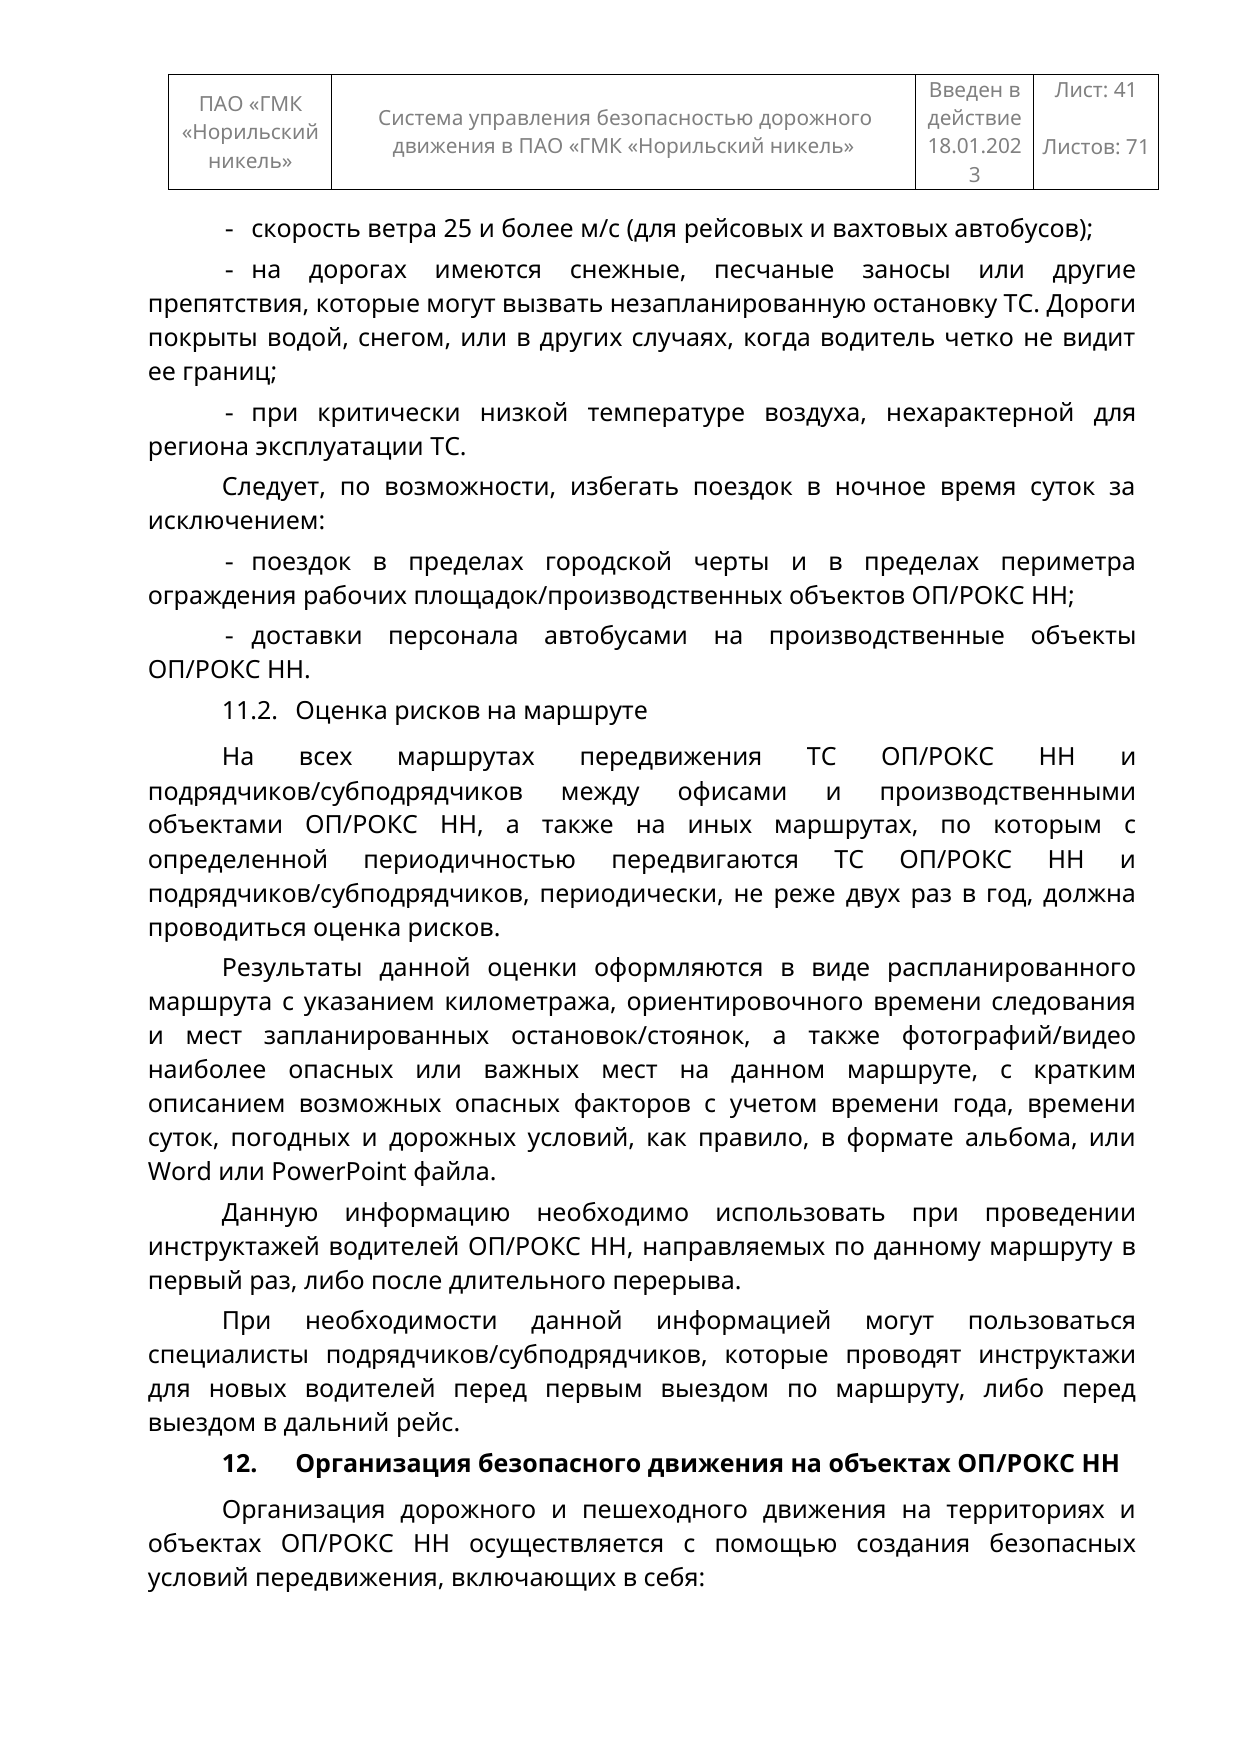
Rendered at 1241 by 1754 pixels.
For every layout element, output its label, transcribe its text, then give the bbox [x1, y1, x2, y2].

list поездок в пределах городской черты и в пределах периметра ограждения рабочих площадок/производственных объектов ОП/РОКС НН; [148, 543, 1137, 612]
subtitle Организация безопасного движения на объектах ОП/РОКС НН [148, 1445, 1137, 1479]
text Данную информацию необходимо использовать при проведении инструктажей водителей ОП/РОКС НН, направляемых по данному маршруту в первый раз, либо после длительного перерыва. [148, 1194, 1137, 1297]
list на дорогах имеются снежные, песчаные заносы или другие препятствия, которые могут вызвать незапланированную остановку ТС. Дороги покрыты водой, снегом, или в других случаях, когда водитель четко не видит ее границ; [148, 252, 1137, 388]
text На всех маршрутах передвижения ТС ОП/РОКС НН и подрядчиков/субподрядчиков между офисами и производственными объектами ОП/РОКС НН, а также на иных маршрутах, по которым с определенной периодичностью передвигаются ТС ОП/РОКС НН и подрядчиков/субподрядчиков, периодически, не реже двух раз в год, должна проводиться оценка рисков. [148, 739, 1137, 943]
list скорость ветра 25 и более м/с (для рейсовых и вахтовых автобусов); [148, 211, 1137, 245]
list доставки персонала автобусами на производственные объекты ОП/РОКС НН. [148, 618, 1137, 686]
text При необходимости данной информацией могут пользоваться специалисты подрядчиков/субподрядчиков, которые проводят инструктажи для новых водителей перед первым выездом по маршруту, либо перед выездом в дальний рейс. [148, 1303, 1137, 1439]
list при критически низкой температуре воздуха, нехарактерной для региона эксплуатации ТС. [148, 394, 1137, 463]
list Оценка рисков на маршруте [148, 692, 1137, 727]
text Следует, по возможности, избегать поездок в ночное время суток за исключением: [148, 469, 1137, 537]
text Организация дорожного и пешеходного движения на территориях и объектах ОП/РОКС НН осуществляется с помощью создания безопасных условий передвижения, включающих в себя: [148, 1492, 1137, 1594]
text Результаты данной оценки оформляются в виде распланированного маршрута с указанием километража, ориентировочного времени следования и мест запланированных остановок/стоянок, а также фотографий/видео наиболее опасных или важных мест на данном маршруте, с кратким описанием возможных опасных факторов с учетом времени года, времени суток, погодных и дорожных условий, как правило, в формате альбома, или Word или PowerPoint файла. [148, 950, 1137, 1188]
